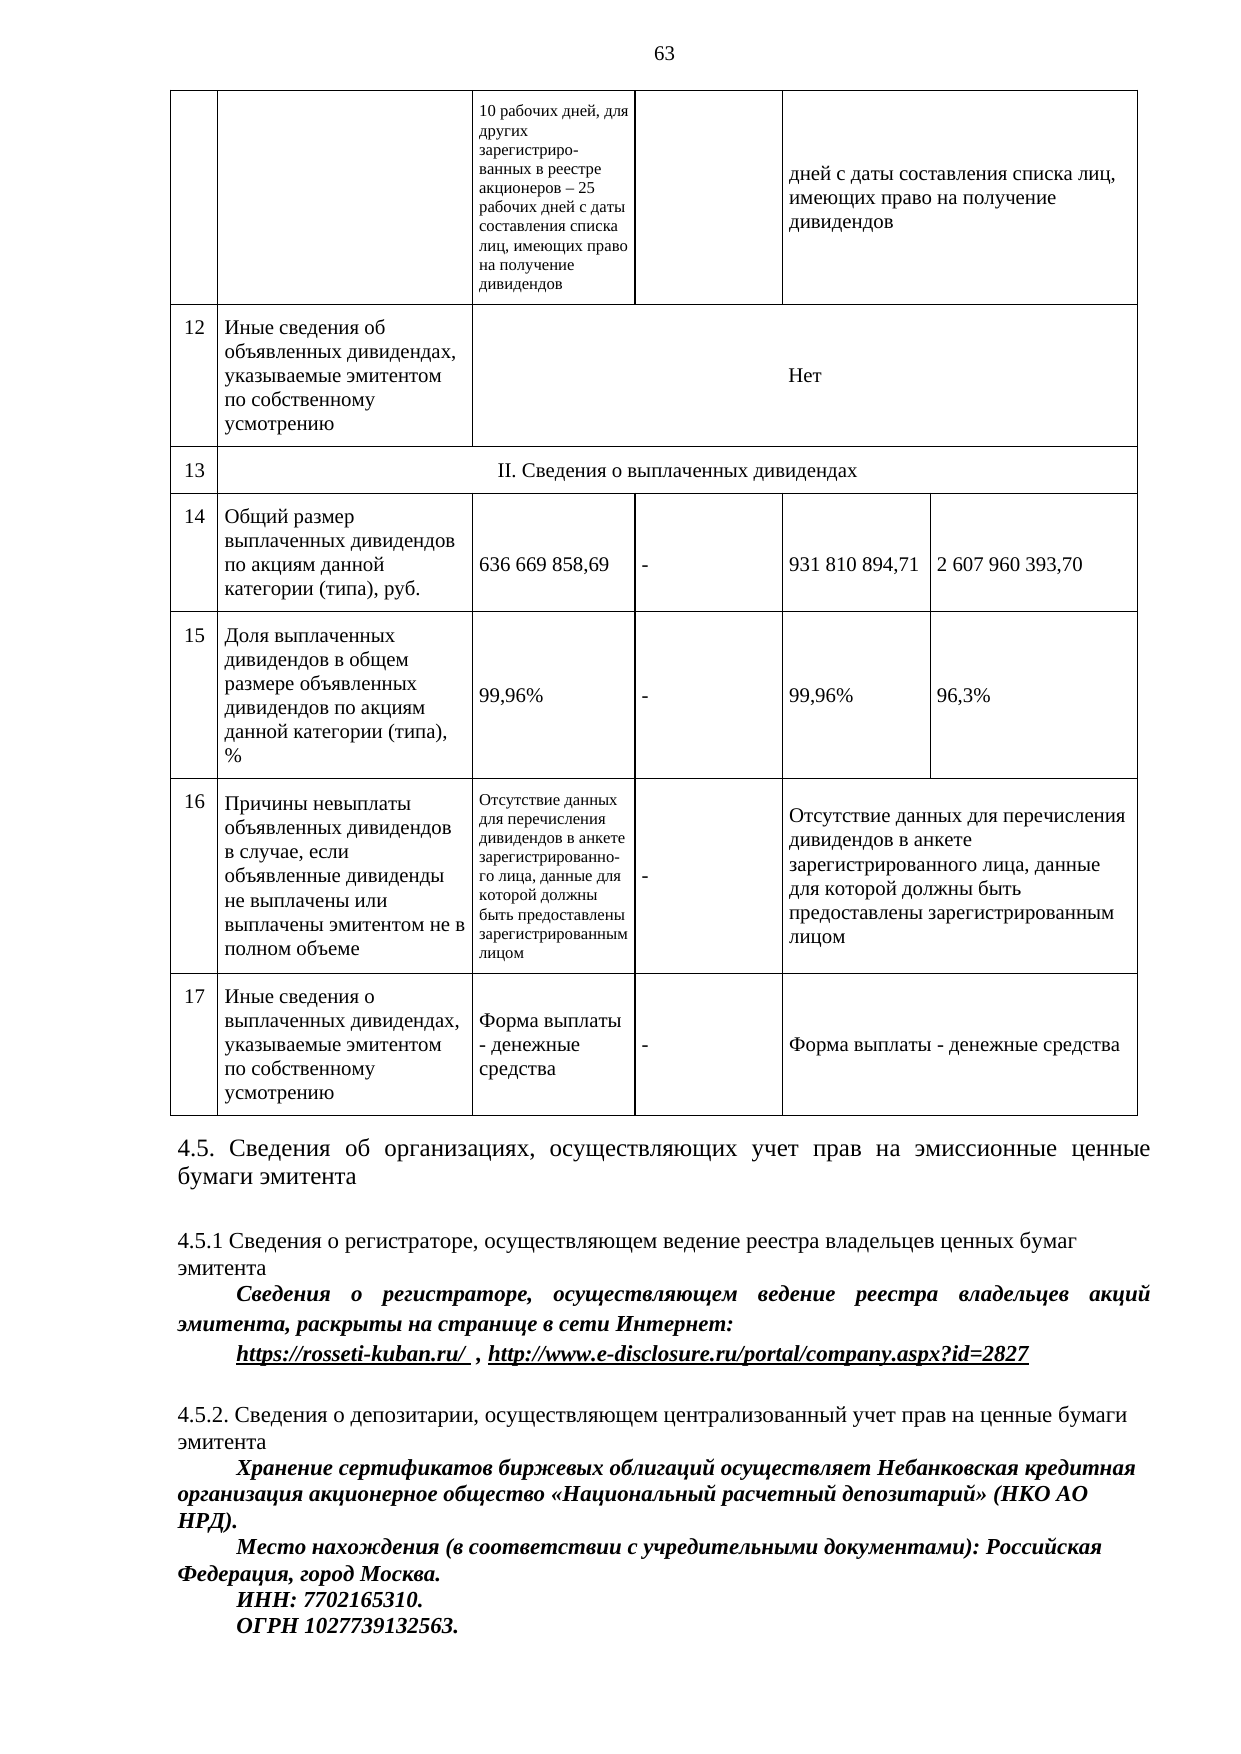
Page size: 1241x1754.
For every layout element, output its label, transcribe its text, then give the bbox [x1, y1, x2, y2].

table_cell Доля выплаченных дивидендов в общем размере объявленных дивидендов по акциям данной категории (типа), % [218, 612, 472, 778]
table_cell Иные сведения об объявленных дивидендах, указываемые эмитентом по собственному усмотрению [218, 305, 472, 446]
table_cell 16 [171, 779, 217, 972]
table_cell 12 [171, 305, 217, 446]
table_cell 931 810 894,71 [783, 494, 930, 611]
table_cell 15 [171, 612, 217, 778]
text Хранение сертификатов биржевых облигаций осуществляет Небанковская кредитная организация акционерное общество «Национальный расчетный депозитарий» (НКО АО НРД). [177, 1454, 1152, 1533]
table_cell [218, 91, 472, 303]
table_cell II. Сведения о выплаченных дивидендах [218, 447, 1137, 492]
subtitle 4.5.2. Сведения о депозитарии, осуществляющем централизованный учет прав на ценные бумаги эмитента [177, 1401, 1152, 1454]
table_cell - [636, 91, 782, 303]
table_cell 11 [171, 91, 217, 303]
table_cell - [636, 612, 782, 778]
table_cell 13 [171, 447, 217, 492]
table_cell 99,96% [473, 612, 634, 778]
table_cell Причины невыплаты объявленных дивидендов в случае, если объявленные дивиденды не выплачены или выплачены эмитентом не в полном объеме [218, 779, 472, 972]
table_cell Нет [473, 305, 1137, 446]
table_cell 17 [171, 974, 217, 1115]
text ОГРН 1027739132563. [177, 1612, 1152, 1639]
text Сведения о регистраторе, осуществляющем ведение реестра владельцев акций эмитента, раскрыты на странице в сети Интернет: [177, 1280, 1152, 1337]
table_cell - [636, 779, 782, 972]
table_cell - [636, 974, 782, 1115]
table_cell Отсутствие данных для перечисления дивидендов в анкете зарегистрированного лица, данные для которой должны быть предоставлены зарегистрированным лицом [783, 779, 1137, 972]
table_cell Иные сведения о выплаченных дивидендах, указываемые эмитентом по собственному усмотрению [218, 974, 472, 1115]
table_cell Форма выплаты - денежные средства [783, 974, 1137, 1115]
text ИНН: 7702165310. [177, 1586, 1152, 1612]
text https://rosseti-kuban.ru/ , http://www.e-disclosure.ru/portal/company.aspx?id=2827 [177, 1340, 1152, 1367]
table_cell 2 607 960 393,70 [931, 494, 1137, 611]
subtitle 4.5. Сведения об организациях, осуществляющих учет прав на эмиссионные ценные бумаги эмитента [177, 1133, 1152, 1190]
table_cell 96,3% [931, 612, 1137, 778]
table_cell Отсутствие данных для перечисления дивидендов в анкете зарегистрированно-го лица, данные для которой должны быть предоставлены зарегистрированным лицом [473, 779, 634, 972]
table_cell - [636, 494, 782, 611]
table_cell Общий размер выплаченных дивидендов по акциям данной категории (типа), руб. [218, 494, 472, 611]
text Место нахождения (в соответствии с учредительными документами): Российская Федерация, город Москва. [177, 1533, 1152, 1586]
table_cell 636 669 858,69 [473, 494, 634, 611]
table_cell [783, 91, 1137, 303]
subtitle 4.5.1 Сведения о регистраторе, осуществляющем ведение реестра владельцев ценных бумаг эмитента [177, 1227, 1152, 1280]
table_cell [473, 91, 634, 303]
table_cell 99,96% [783, 612, 930, 778]
table_cell 14 [171, 494, 217, 611]
table_cell Форма выплаты - денежные средства [473, 974, 634, 1115]
